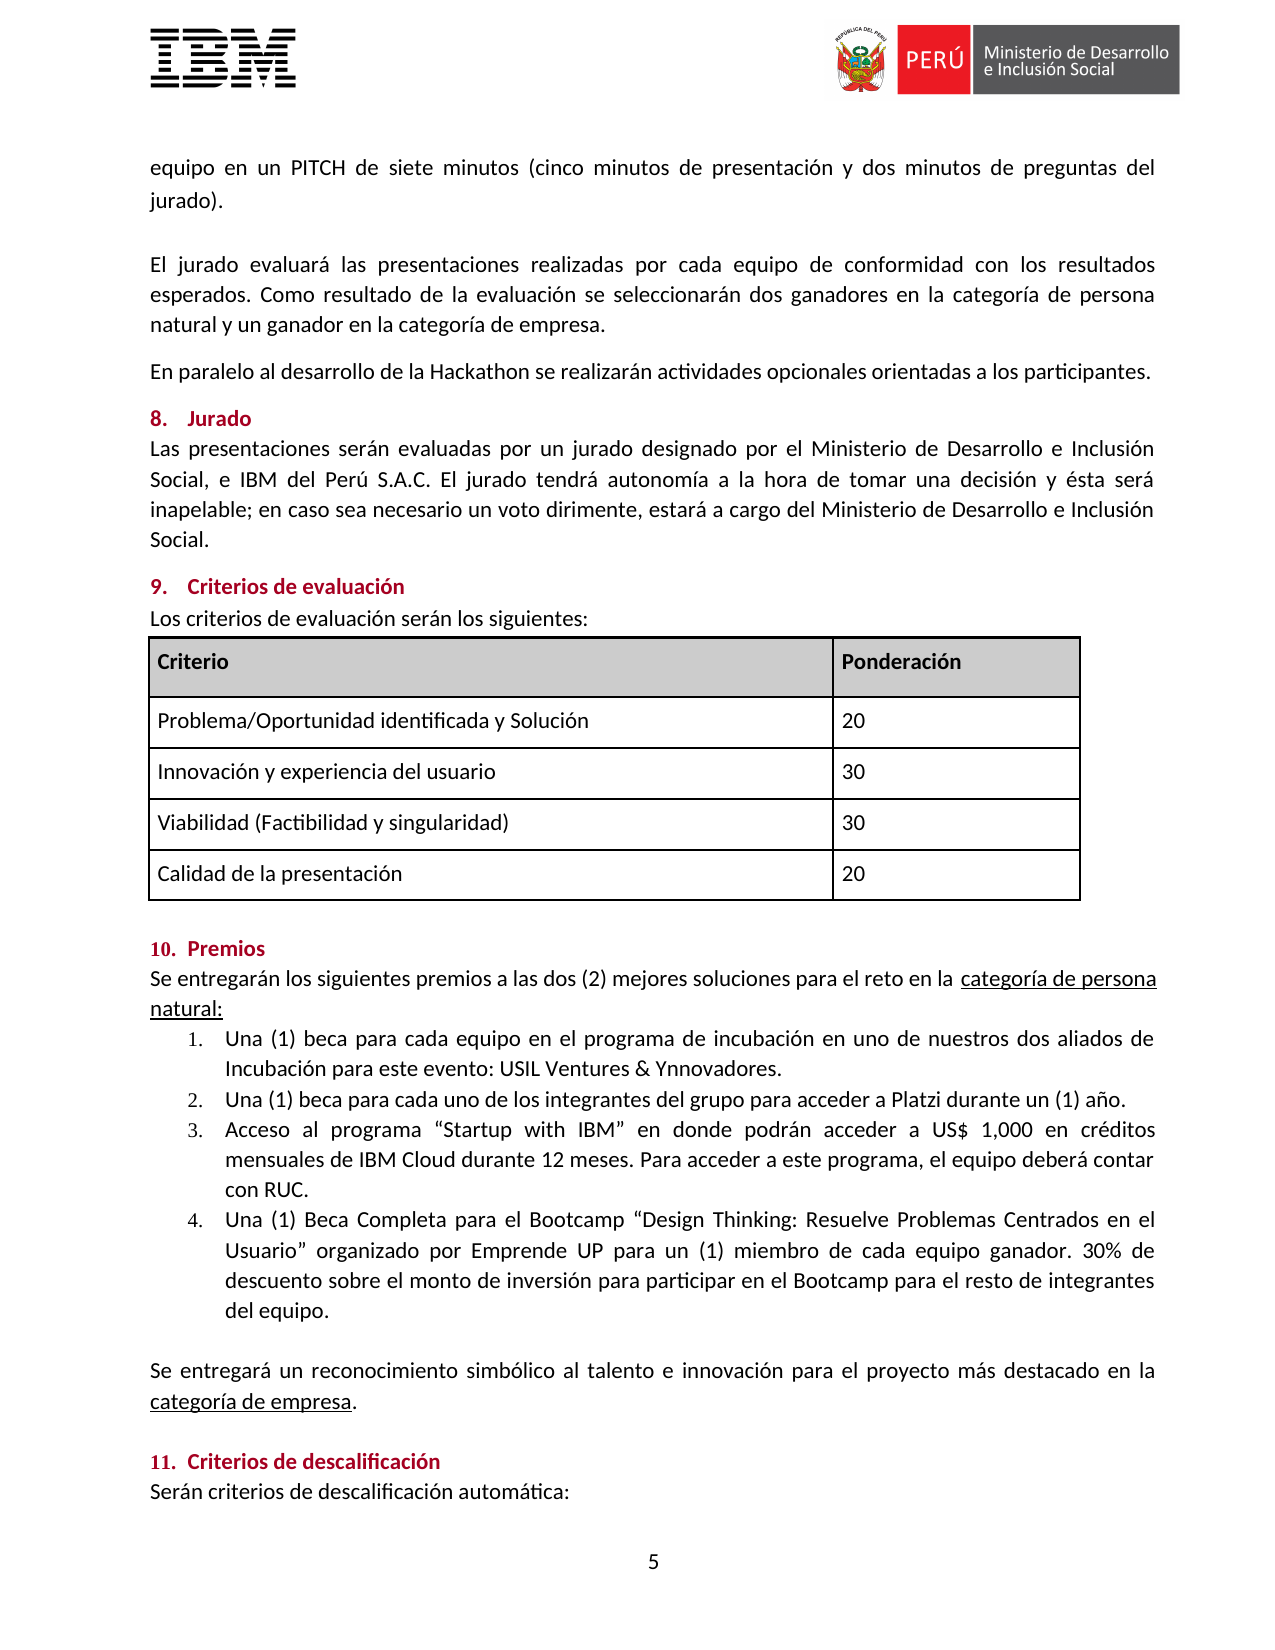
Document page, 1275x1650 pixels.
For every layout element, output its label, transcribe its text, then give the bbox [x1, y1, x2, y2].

table_cell 20 [834, 851, 1079, 899]
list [150, 153, 1157, 214]
table_cell 20 [834, 698, 1079, 747]
text En paralelo al desarrollo de la Hackathon se realizarán actividades opcionales orientadas a los participantes. [150, 357, 1157, 385]
table_header Criterio [150, 639, 832, 696]
table_header Ponderación [834, 639, 1079, 696]
list Criterios de descalificación [150, 1447, 1157, 1475]
list Premios [150, 934, 1157, 962]
text Se entregarán los siguientes premios a las dos (2) mejores soluciones para el reto en la categoría de persona natural: [150, 964, 1157, 1022]
text Las presentaciones serán evaluadas por un jurado designado por el Ministerio de Desarrollo e Inclusión Social, e IBM del Perú S.A.C. El jurado tendrá autonomía a la hora de tomar una decisión y ésta será inapelable; en caso sea necesario un voto dirimente, estará a cargo del Ministerio de Desarrollo e Inclusión Social. [150, 434, 1157, 553]
text Se entregará un reconocimiento simbólico al talento e innovación para el proyecto más destacado en la categoría de empresa. [150, 1357, 1157, 1415]
list Una (1) beca para cada uno de los integrantes del grupo para acceder a Platzi durante un (1) año. [187, 1085, 1157, 1113]
list Acceso al programa “Startup with IBM” en donde podrán acceder a US$ 1,000 en créditos mensuales de IBM Cloud durante 12 meses. Para acceder a este programa, el equipo deberá contar con RUC. [187, 1115, 1157, 1203]
table_cell Innovación y experiencia del usuario [150, 749, 832, 797]
list Serán criterios de descalificación automática: [150, 1477, 1157, 1505]
table_cell Viabilidad (Factibilidad y singularidad) [150, 800, 832, 848]
table_cell 30 [834, 800, 1079, 848]
table_cell Calidad de la presentación [150, 851, 832, 899]
picture [824, 19, 1185, 101]
table_cell Problema/Oportunidad identificada y Solución [150, 698, 832, 747]
picture [140, 18, 306, 98]
list Una (1) beca para cada equipo en el programa de incubación en uno de nuestros dos aliados de Incubación para este evento: USIL Ventures & Ynnovadores. [187, 1024, 1157, 1082]
list Jurado [150, 404, 1157, 432]
list Criterios de evaluación [150, 572, 1157, 600]
text Los criterios de evaluación serán los siguientes: [150, 604, 1157, 632]
list Una (1) Beca Completa para el Bootcamp “Design Thinking: Resuelve Problemas Centrados en el Usuario” organizado por Emprende UP para un (1) miembro de cada equipo ganador. 30% de descuento sobre el monto de inversión para participar en el Bootcamp para el resto de integrantes del equipo. [187, 1206, 1157, 1324]
table_cell 30 [834, 749, 1079, 797]
text El jurado evaluará las presentaciones realizadas por cada equipo de conformidad con los resultados esperados. Como resultado de la evaluación se seleccionarán dos ganadores en la categoría de persona natural y un ganador en la categoría de empresa. [150, 250, 1157, 338]
